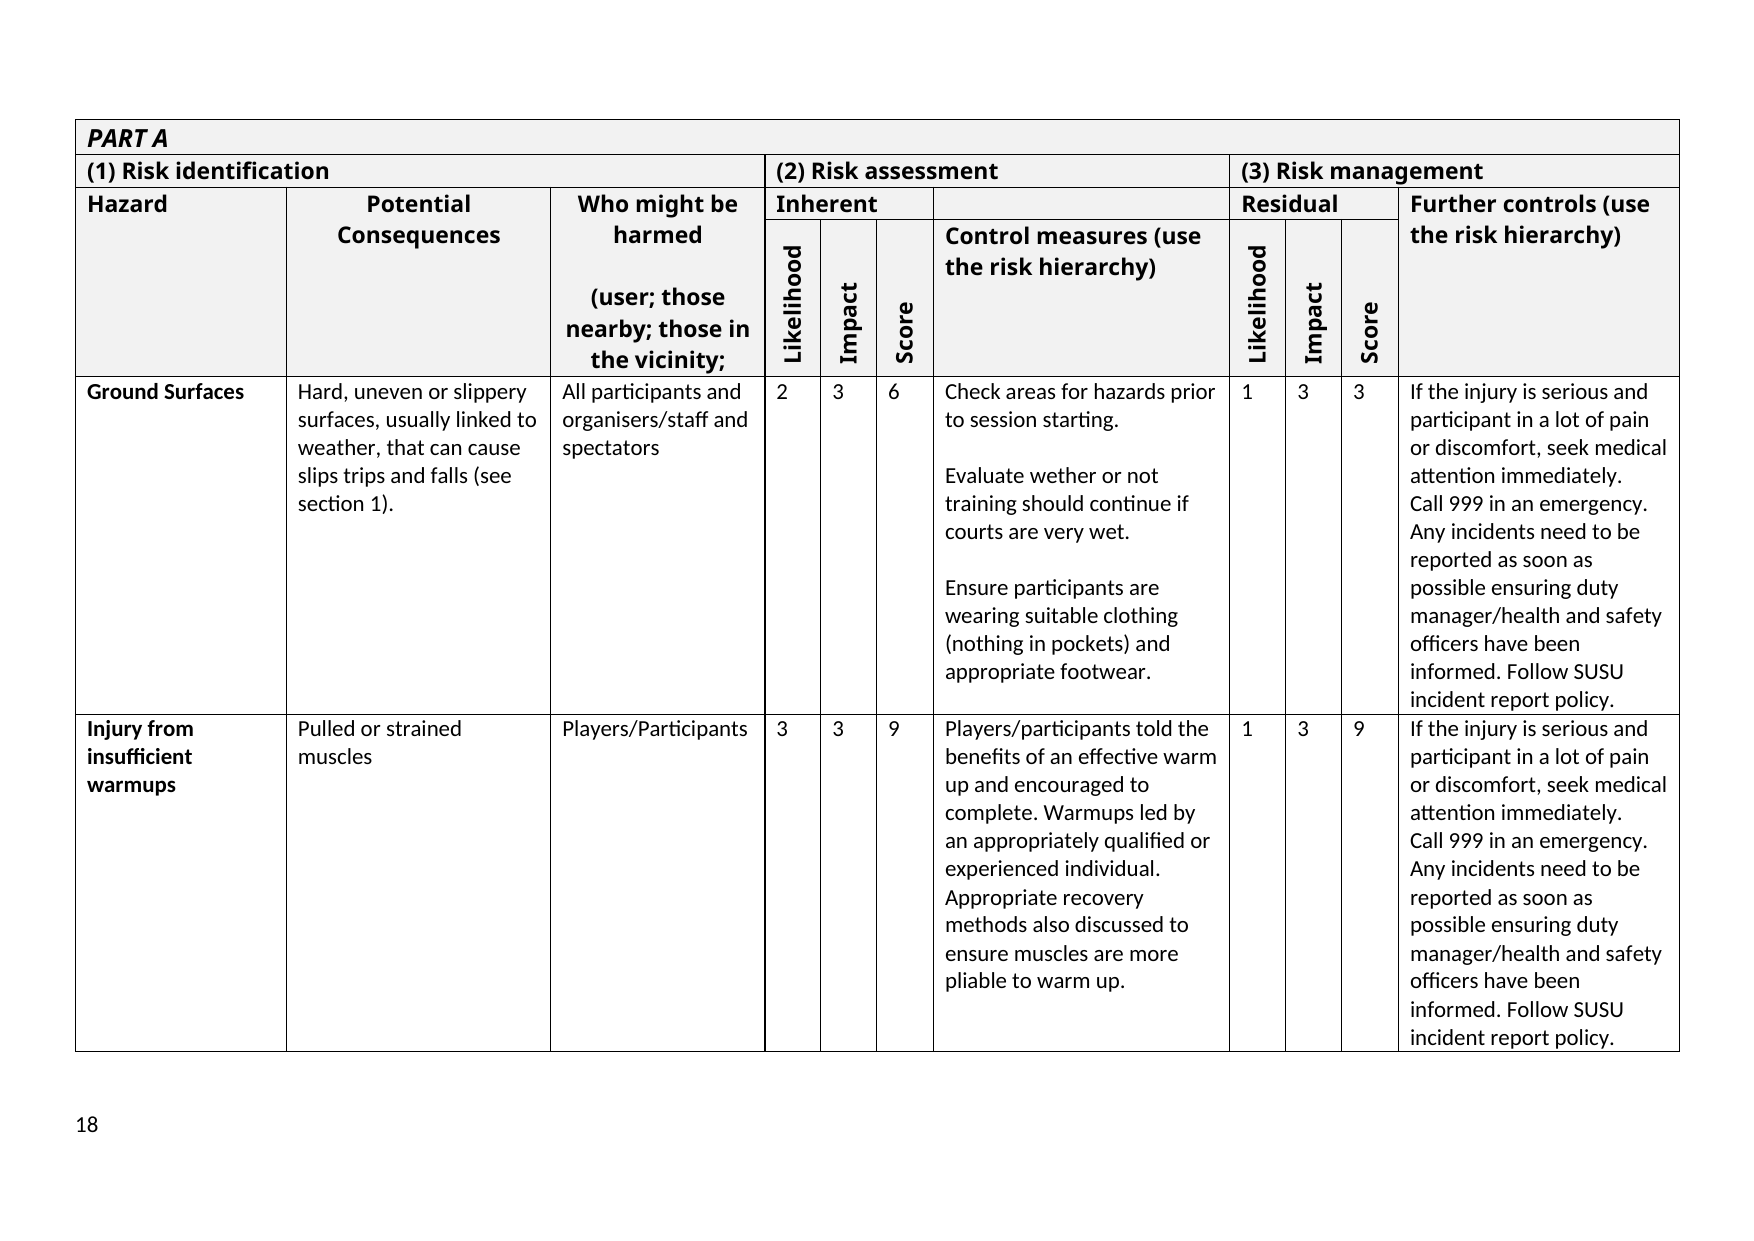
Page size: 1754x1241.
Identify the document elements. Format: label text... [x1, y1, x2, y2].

table_cell Hazard [76, 188, 286, 376]
table_cell Who might be harmed (user; those nearby; those in the vicinity; members of the public) [551, 188, 764, 376]
table_cell 1 [1230, 377, 1285, 713]
table_cell Injury from insufficient warmups [76, 715, 286, 1051]
table_cell [934, 188, 1229, 219]
table_cell 3 [1286, 715, 1341, 1051]
table_cell If the injury is serious and participant in a lot of pain or discomfort, seek medical attention immediately. Call 999 in an emergency. Any incidents need to be reported as soon as possible ensuring duty manager/health and safety officers have been informed. Follow SUSU incident report policy. [1399, 715, 1679, 1051]
table_cell Players/participants told the benefits of an effective warm up and encouraged to complete. Warmups led by an appropriately qualified or experienced individual. Appropriate recovery methods also discussed to ensure muscles are more pliable to warm up. [934, 715, 1229, 1051]
table_cell 2 [766, 377, 820, 713]
table_cell Further controls (use the risk hierarchy) [1399, 188, 1679, 376]
table_cell 9 [877, 715, 933, 1051]
table_cell Players/Participants [551, 715, 764, 1051]
table_cell Hard, uneven or slippery surfaces, usually linked to weather, that can cause slips trips and falls (see section 1). [287, 377, 550, 713]
table_cell Inherent [766, 188, 933, 219]
table_cell Likelihood [1230, 220, 1285, 376]
table_cell 6 [877, 377, 933, 713]
table_cell Impact [1286, 220, 1341, 376]
table_cell Likelihood [766, 220, 820, 376]
table_cell 1 [1230, 715, 1285, 1051]
table_header PART A [76, 120, 1679, 154]
table_cell Potential Consequences [287, 188, 550, 376]
table_cell (1) Risk identification [76, 155, 764, 187]
table_cell 3 [821, 715, 876, 1051]
table_cell 9 [1342, 715, 1398, 1051]
table_cell 3 [1342, 377, 1398, 713]
table_cell (2) Risk assessment [766, 155, 1229, 187]
table_cell Check areas for hazards prior to session starting. Evaluate wether or not training should continue if courts are very wet. Ensure participants are wearing suitable clothing (nothing in pockets) and appropriate footwear. [934, 377, 1229, 713]
table_cell If the injury is serious and participant in a lot of pain or discomfort, seek medical attention immediately. Call 999 in an emergency. Any incidents need to be reported as soon as possible ensuring duty manager/health and safety officers have been informed. Follow SUSU incident report policy. [1399, 377, 1679, 713]
table_cell Score [877, 220, 933, 376]
table_cell 3 [821, 377, 876, 713]
table_cell (3) Risk management [1230, 155, 1679, 187]
table_cell Score [1342, 220, 1398, 376]
table_cell Ground Surfaces [76, 377, 286, 713]
table_cell 3 [766, 715, 820, 1051]
table_cell All participants and organisers/staff and spectators [551, 377, 764, 713]
table_cell Control measures (use the risk hierarchy) [934, 220, 1229, 376]
table_cell Impact [821, 220, 876, 376]
table_cell 3 [1286, 377, 1341, 713]
table_cell Residual [1230, 188, 1398, 219]
table_cell Pulled or strained muscles [287, 715, 550, 1051]
